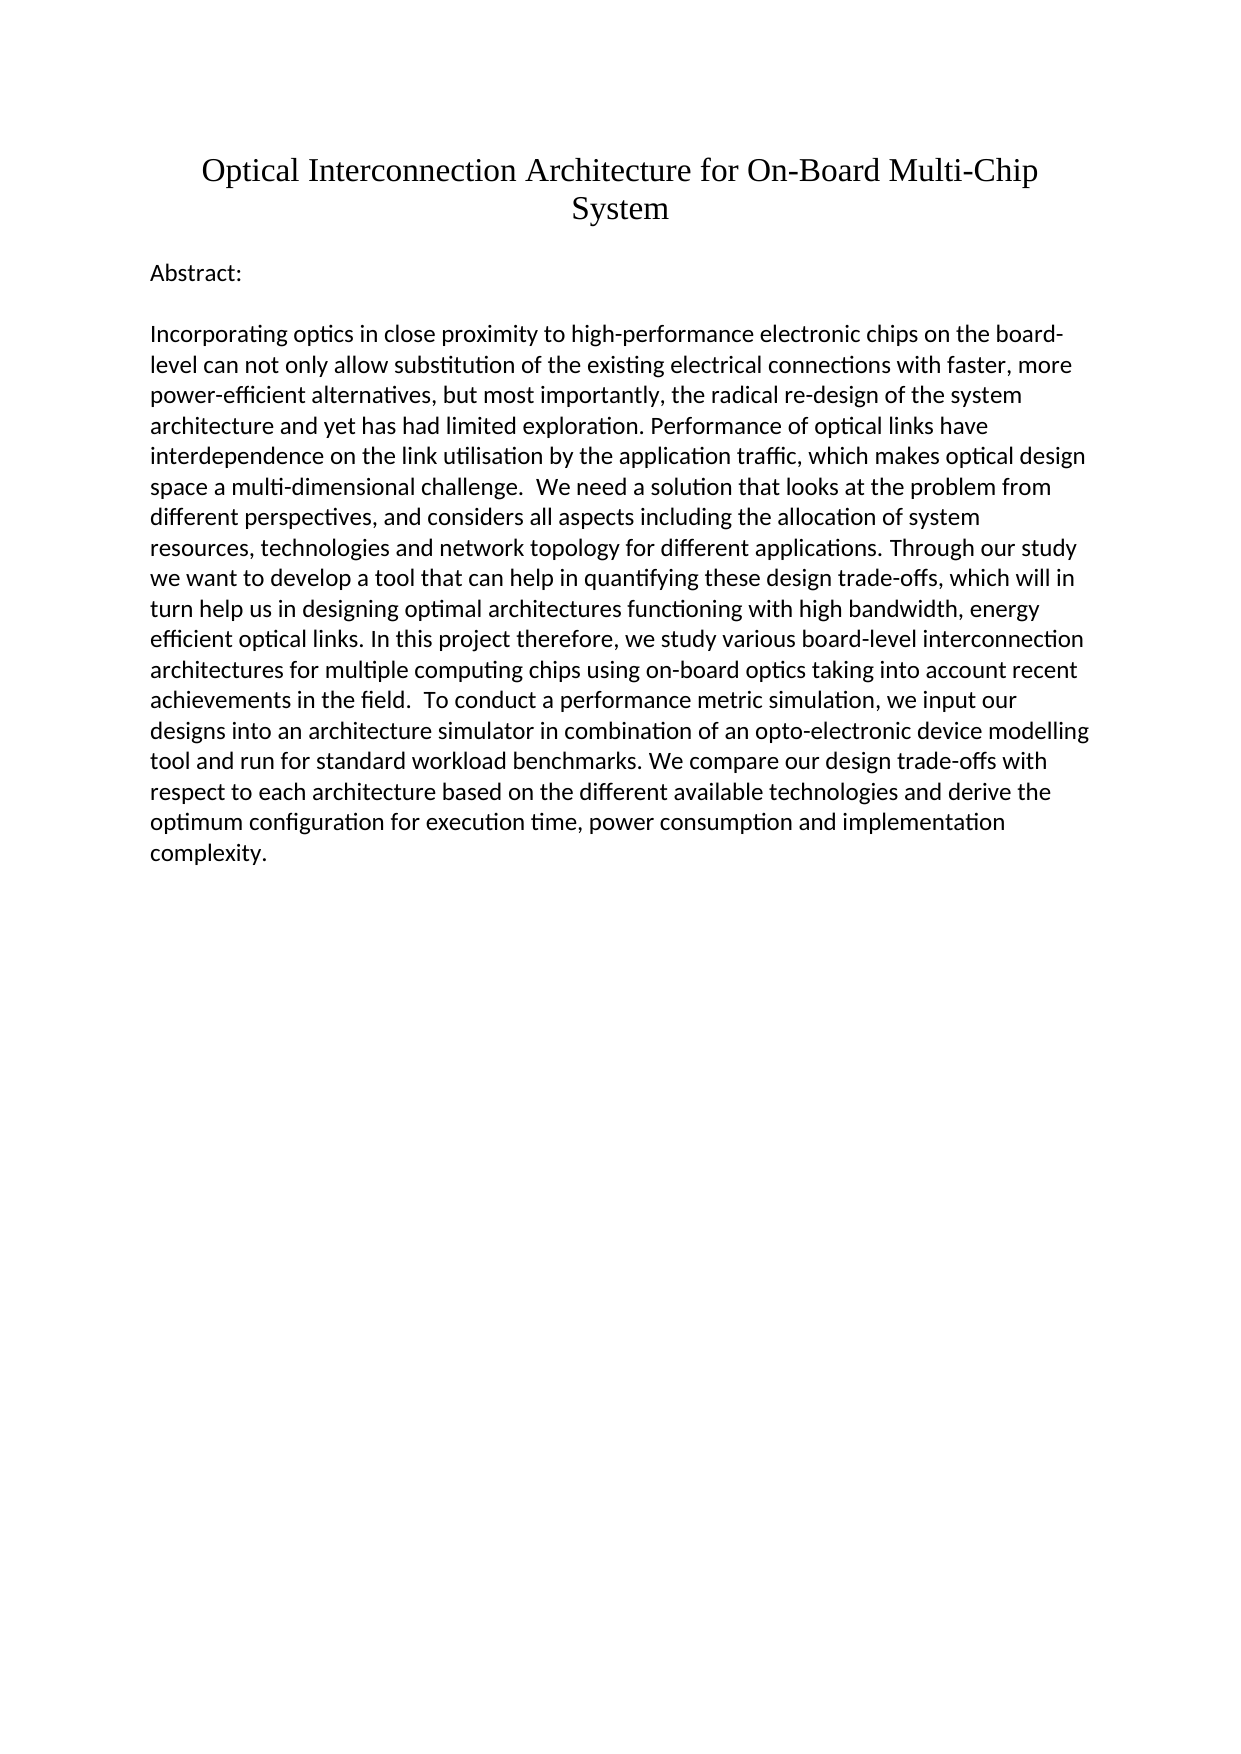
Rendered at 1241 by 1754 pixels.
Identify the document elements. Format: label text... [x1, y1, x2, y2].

text Incorporating optics in close proximity to high-performance electronic chips on the board-level can not only allow substitution of the existing electrical connections with faster, more power-efficient alternatives, but most importantly, the radical re-design of the system architecture and yet has had limited exploration. Performance of optical links have interdependence on the link utilisation by the application traffic, which makes optical design space a multi-dimensional challenge. We need a solution that looks at the problem from different perspectives, and considers all aspects including the allocation of system resources, technologies and network topology for different applications. Through our study we want to develop a tool that can help in quantifying these design trade-offs, which will in turn help us in designing optimal architectures functioning with high bandwidth, energy efficient optical links. In this project therefore, we study various board-level interconnection architectures for multiple computing chips using on-board optics taking into account recent achievements in the field. To conduct a performance metric simulation, we input our designs into an architecture simulator in combination of an opto-electronic device modelling tool and run for standard workload benchmarks. We compare our design trade-offs with respect to each architecture based on the different available technologies and derive the optimum configuration for execution time, power consumption and implementation complexity. [150, 318, 1090, 868]
title Optical Interconnection Architecture for On-Board Multi-Chip System [150, 150, 1090, 227]
text Abstract: [150, 257, 1090, 288]
